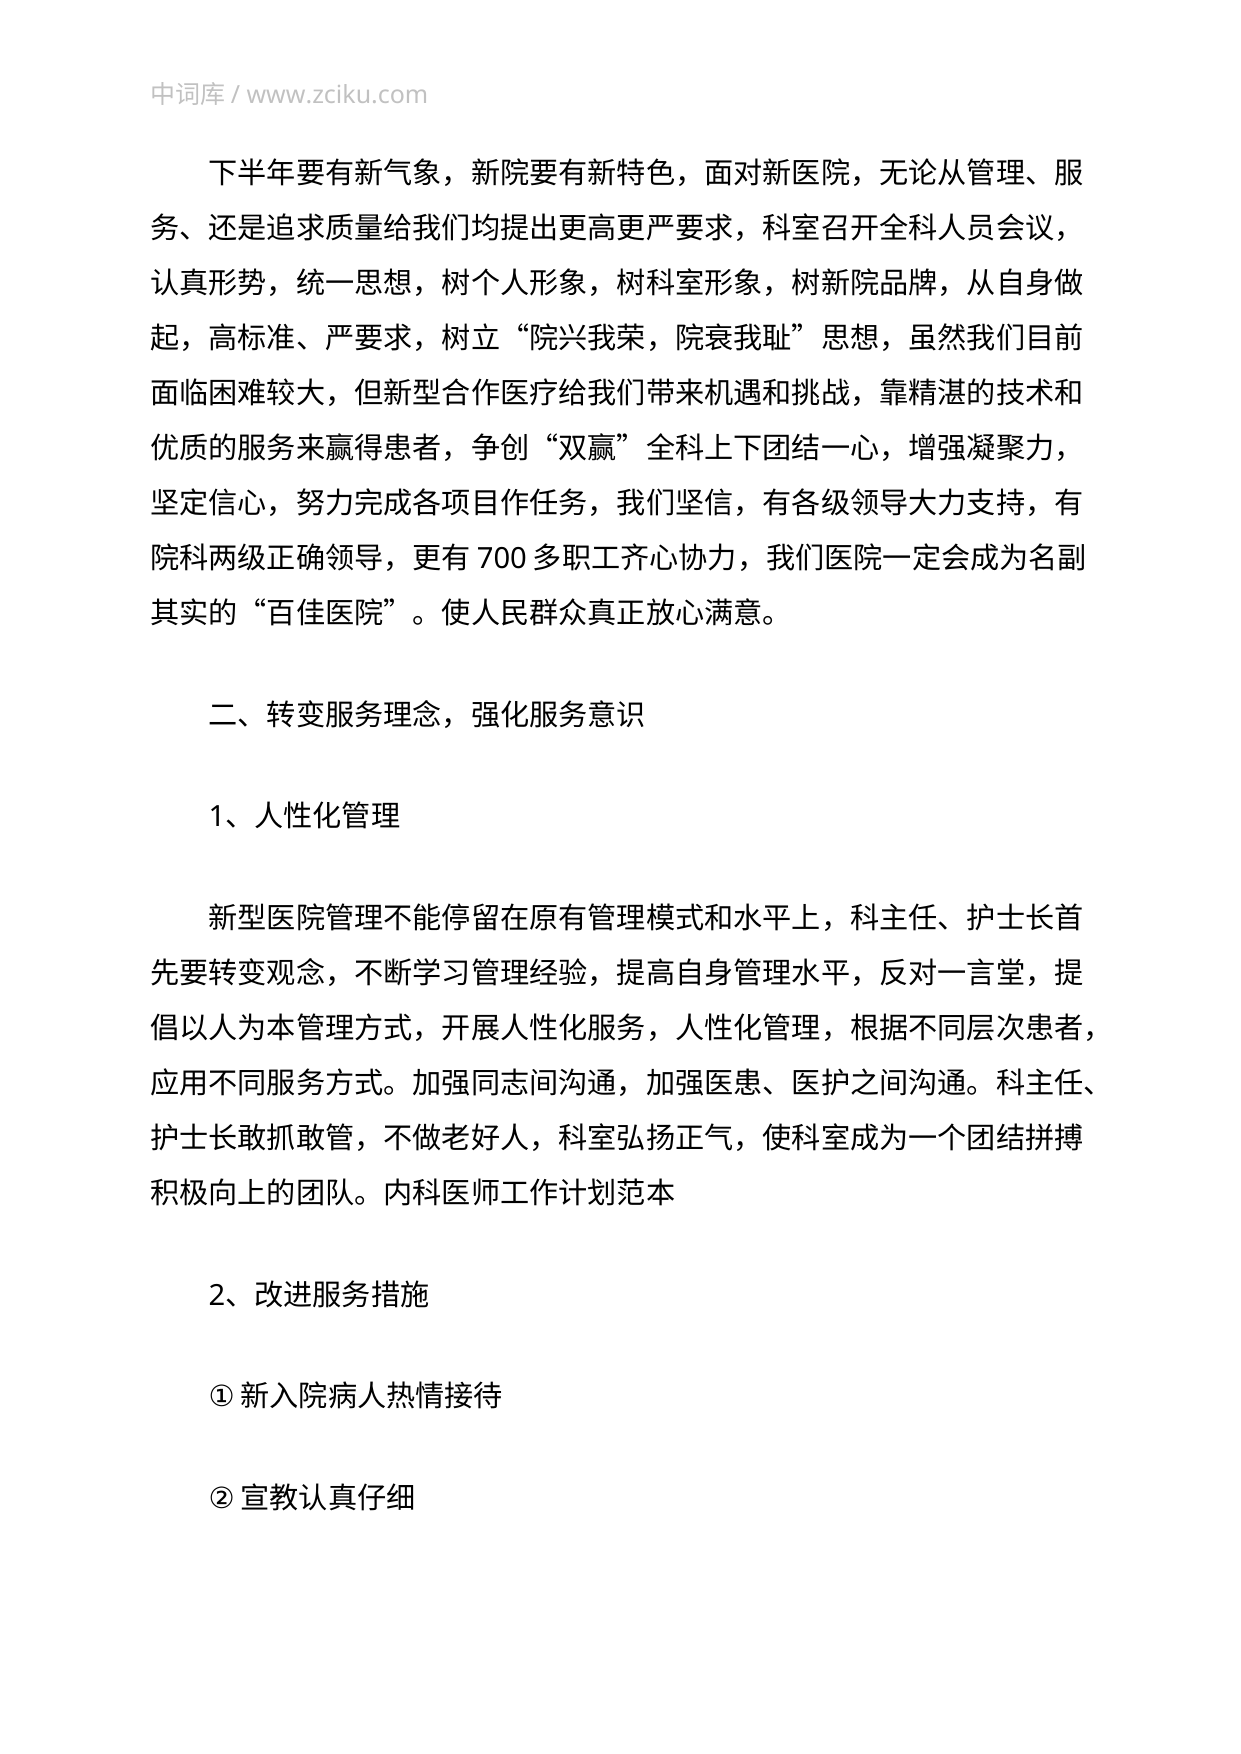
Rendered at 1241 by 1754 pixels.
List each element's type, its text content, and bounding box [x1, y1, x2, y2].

text 2、改进服务措施 [150, 1271, 1090, 1313]
text 新型医院管理不能停留在原有管理模式和水平上，科主任、护士长首先要转变观念，不断学习管理经验，提高自身管理水平，反对一言堂，提倡以人为本管理方式，开展人性化服务，人性化管理，根据不同层次患者，应用不同服务方式。加强同志间沟通，加强医患、医护之间沟通。科主任、护士长敢抓敢管，不做老好人，科室弘扬正气，使科室成为一个团结拼搏积极向上的团队。内科医师工作计划范本 [150, 895, 1090, 1212]
text 1、人性化管理 [150, 793, 1090, 835]
text 下半年要有新气象，新院要有新特色，面对新医院，无论从管理、服务、还是追求质量给我们均提出更高更严要求，科室召开全科人员会议，认真形势，统一思想，树个人形象，树科室形象，树新院品牌，从自身做起，高标准、严要求，树立“院兴我荣，院衰我耻”思想，虽然我们目前面临困难较大，但新型合作医疗给我们带来机遇和挑战，靠精湛的技术和优质的服务来赢得患者，争创“双赢”全科上下团结一心，增强凝聚力，坚定信心，努力完成各项目作任务，我们坚信，有各级领导大力支持，有院科两级正确领导，更有700多职工齐心协力，我们医院一定会成为名副其实的“百佳医院”。使人民群众真正放心满意。 [150, 150, 1090, 632]
text ②宣教认真仔细 [150, 1475, 1090, 1517]
text ①新入院病人热情接待 [150, 1373, 1090, 1415]
text 二、转变服务理念，强化服务意识 [150, 691, 1090, 733]
